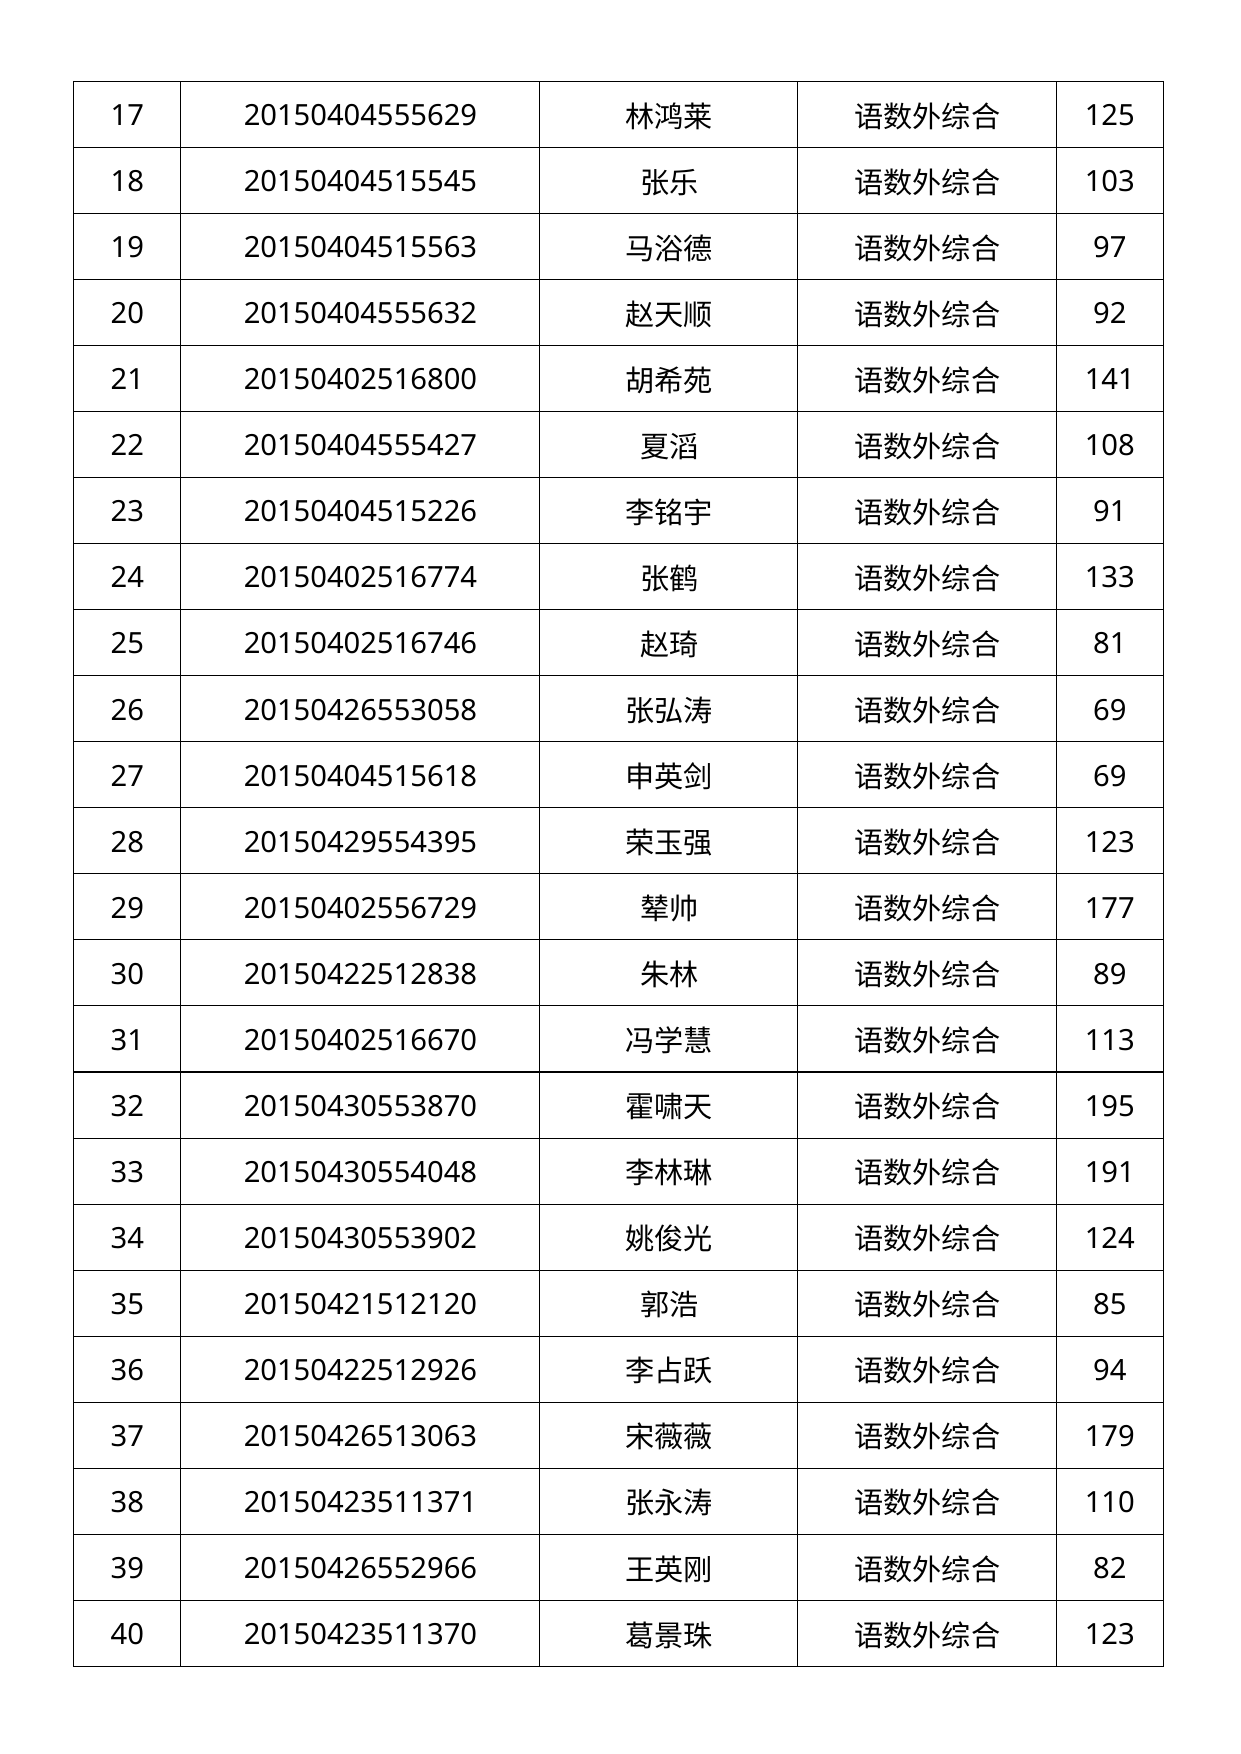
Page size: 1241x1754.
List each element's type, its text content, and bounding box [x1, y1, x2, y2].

table_cell 20150429554395 [181, 808, 539, 873]
table_cell 霍啸天 [540, 1073, 797, 1137]
table_cell 37 [74, 1403, 180, 1468]
table_cell 20 [74, 280, 180, 345]
table_cell 94 [1057, 1337, 1163, 1402]
table_cell 语数外综合 [798, 676, 1056, 741]
table_cell 20150426552966 [181, 1535, 539, 1600]
table_cell 30 [74, 940, 180, 1005]
table_cell 24 [74, 544, 180, 609]
table_cell 荣玉强 [540, 808, 797, 873]
table_cell 25 [74, 610, 180, 675]
table_cell 宋薇薇 [540, 1403, 797, 1468]
table_cell 17 [74, 82, 180, 147]
table_cell 20150430553870 [181, 1073, 539, 1137]
table_cell 20150404555427 [181, 412, 539, 477]
table_cell 辇帅 [540, 874, 797, 939]
table_cell 语数外综合 [798, 610, 1056, 675]
table_cell 123 [1057, 1601, 1163, 1666]
table_cell 20150404555632 [181, 280, 539, 345]
table_cell 张乐 [540, 148, 797, 213]
table_cell 39 [74, 1535, 180, 1600]
table_cell 20150402556729 [181, 874, 539, 939]
table_cell 20150421512120 [181, 1271, 539, 1336]
table_cell 语数外综合 [798, 1139, 1056, 1203]
table_cell 马浴德 [540, 214, 797, 279]
table_cell 23 [74, 478, 180, 543]
table_cell 张鹤 [540, 544, 797, 609]
table_cell 20150404515563 [181, 214, 539, 279]
table_cell 语数外综合 [798, 1337, 1056, 1402]
table_cell 113 [1057, 1006, 1163, 1071]
table_cell 19 [74, 214, 180, 279]
table_cell 语数外综合 [798, 742, 1056, 807]
table_cell 夏滔 [540, 412, 797, 477]
table_cell 69 [1057, 676, 1163, 741]
table_cell 语数外综合 [798, 544, 1056, 609]
table_cell 20150430554048 [181, 1139, 539, 1203]
table_cell 语数外综合 [798, 1535, 1056, 1600]
table_cell 语数外综合 [798, 478, 1056, 543]
table_cell 语数外综合 [798, 1073, 1056, 1137]
table_cell 20150423511370 [181, 1601, 539, 1666]
table_cell 27 [74, 742, 180, 807]
table_cell 20150423511371 [181, 1469, 539, 1534]
table_cell 141 [1057, 346, 1163, 411]
table_cell 20150426553058 [181, 676, 539, 741]
table_cell 22 [74, 412, 180, 477]
table_cell 69 [1057, 742, 1163, 807]
table_cell 20150404515618 [181, 742, 539, 807]
table_cell 110 [1057, 1469, 1163, 1534]
table_cell 108 [1057, 412, 1163, 477]
table_cell 124 [1057, 1205, 1163, 1269]
table_cell 语数外综合 [798, 1403, 1056, 1468]
table_cell 85 [1057, 1271, 1163, 1336]
table_cell 36 [74, 1337, 180, 1402]
table_cell 177 [1057, 874, 1163, 939]
table_cell 20150430553902 [181, 1205, 539, 1269]
table_cell 张弘涛 [540, 676, 797, 741]
table_cell 语数外综合 [798, 214, 1056, 279]
table_cell 40 [74, 1601, 180, 1666]
table_cell 冯学慧 [540, 1006, 797, 1071]
table_cell 81 [1057, 610, 1163, 675]
table_cell 35 [74, 1271, 180, 1336]
table_cell 103 [1057, 148, 1163, 213]
table_cell 语数外综合 [798, 1469, 1056, 1534]
table_cell 张永涛 [540, 1469, 797, 1534]
table_cell 语数外综合 [798, 808, 1056, 873]
table_cell 125 [1057, 82, 1163, 147]
table_cell 语数外综合 [798, 82, 1056, 147]
table_cell 李占跃 [540, 1337, 797, 1402]
table_cell 20150422512838 [181, 940, 539, 1005]
table_cell 赵天顺 [540, 280, 797, 345]
table_cell 20150402516774 [181, 544, 539, 609]
table_cell 26 [74, 676, 180, 741]
table_cell 28 [74, 808, 180, 873]
table_cell 195 [1057, 1073, 1163, 1137]
table_cell 18 [74, 148, 180, 213]
table_cell 29 [74, 874, 180, 939]
table_cell 语数外综合 [798, 412, 1056, 477]
table_cell 89 [1057, 940, 1163, 1005]
table_cell 语数外综合 [798, 874, 1056, 939]
table_cell 李铭宇 [540, 478, 797, 543]
table_cell 33 [74, 1139, 180, 1203]
table_cell 郭浩 [540, 1271, 797, 1336]
table_cell 20150402516800 [181, 346, 539, 411]
table_cell 申英剑 [540, 742, 797, 807]
table_cell 97 [1057, 214, 1163, 279]
table_cell 20150402516746 [181, 610, 539, 675]
table_cell 34 [74, 1205, 180, 1269]
table_cell 语数外综合 [798, 1205, 1056, 1269]
table_cell 20150404515545 [181, 148, 539, 213]
table_cell 李林琳 [540, 1139, 797, 1203]
table_cell 20150422512926 [181, 1337, 539, 1402]
table_cell 胡希苑 [540, 346, 797, 411]
table_cell 20150404515226 [181, 478, 539, 543]
table_cell 朱林 [540, 940, 797, 1005]
table_cell 语数外综合 [798, 1601, 1056, 1666]
table_cell 语数外综合 [798, 346, 1056, 411]
table_cell 20150402516670 [181, 1006, 539, 1071]
table_cell 92 [1057, 280, 1163, 345]
table_cell 82 [1057, 1535, 1163, 1600]
table_cell 191 [1057, 1139, 1163, 1203]
table_cell 赵琦 [540, 610, 797, 675]
table_cell 91 [1057, 478, 1163, 543]
table_cell 葛景珠 [540, 1601, 797, 1666]
table_cell 语数外综合 [798, 148, 1056, 213]
table_cell 123 [1057, 808, 1163, 873]
table_cell 语数外综合 [798, 1271, 1056, 1336]
table_cell 20150404555629 [181, 82, 539, 147]
table_cell 语数外综合 [798, 940, 1056, 1005]
table_cell 133 [1057, 544, 1163, 609]
table_cell 31 [74, 1006, 180, 1071]
table_cell 语数外综合 [798, 280, 1056, 345]
table_cell 21 [74, 346, 180, 411]
table_cell 姚俊光 [540, 1205, 797, 1269]
table_cell 林鸿莱 [540, 82, 797, 147]
table_cell 38 [74, 1469, 180, 1534]
table_cell 20150426513063 [181, 1403, 539, 1468]
table_cell 179 [1057, 1403, 1163, 1468]
table_cell 王英刚 [540, 1535, 797, 1600]
table_cell 32 [74, 1073, 180, 1137]
table_cell 语数外综合 [798, 1006, 1056, 1071]
